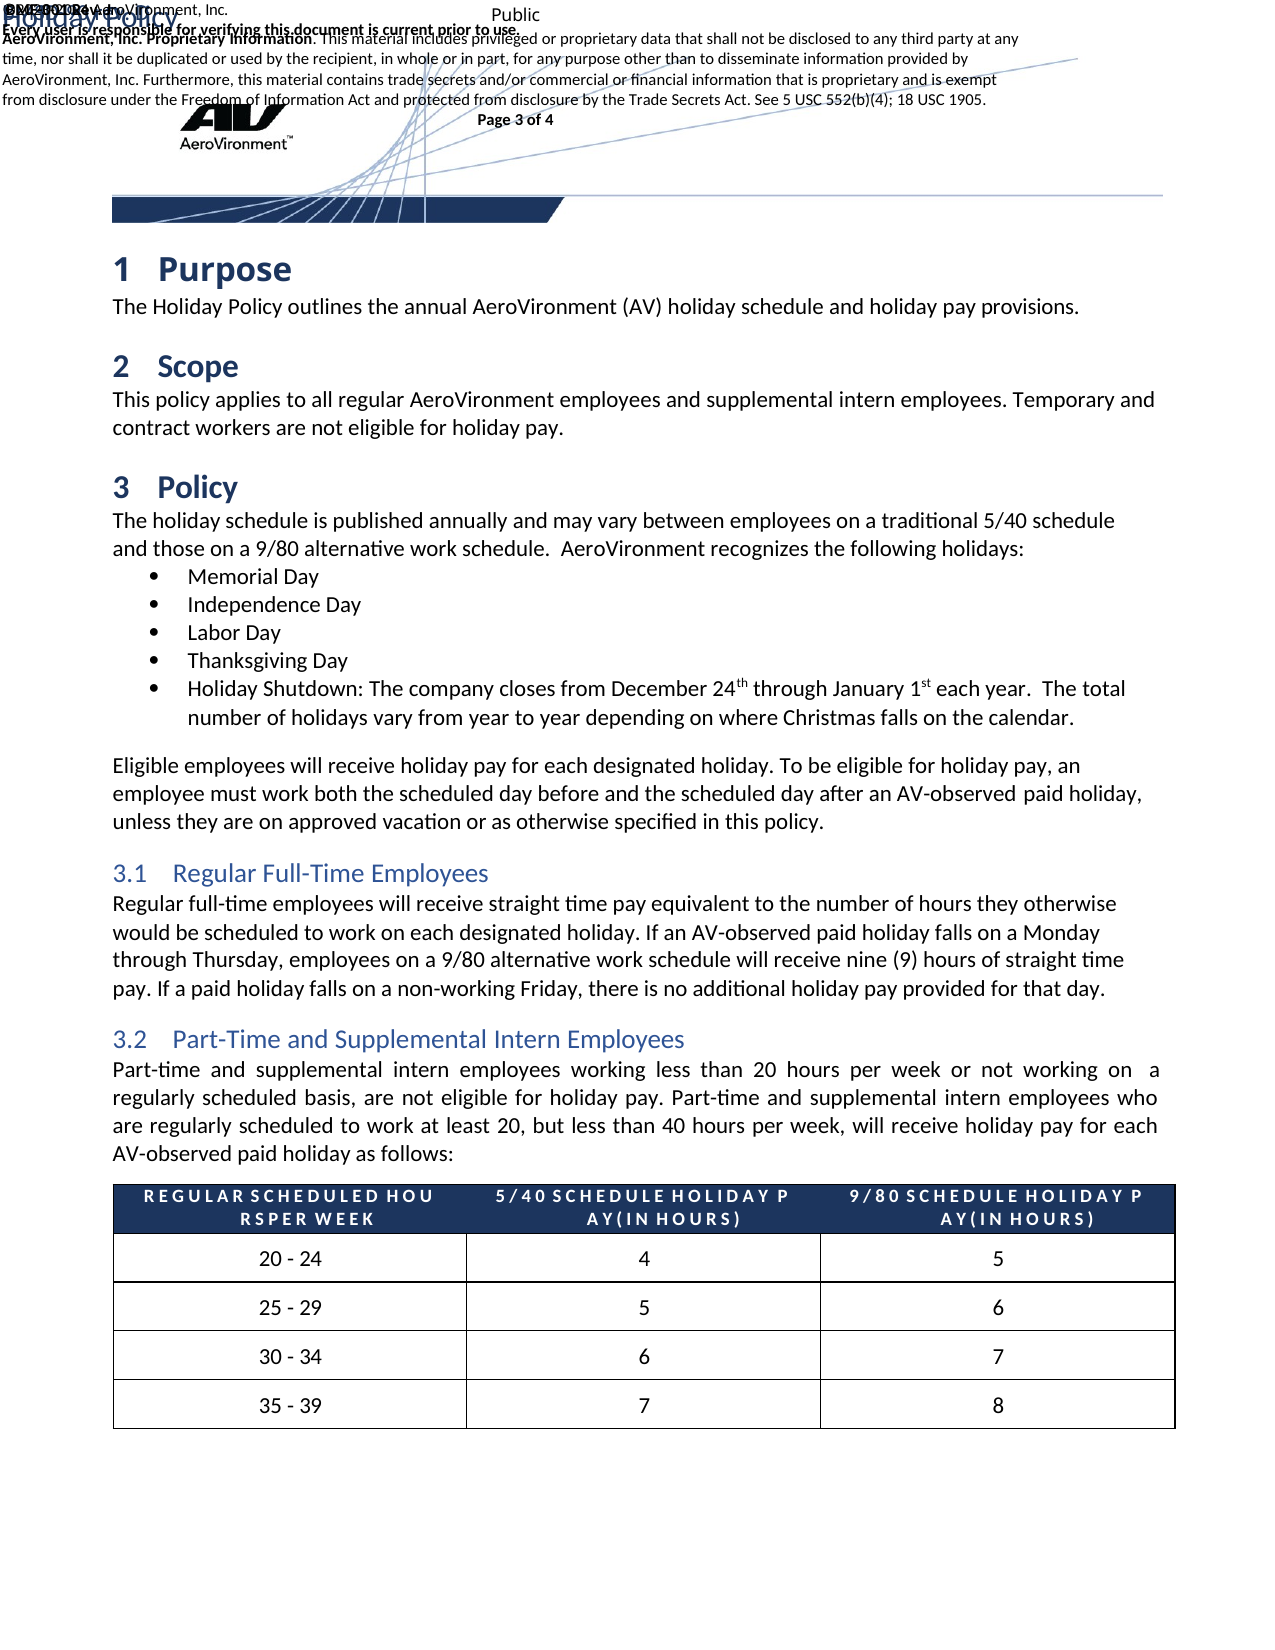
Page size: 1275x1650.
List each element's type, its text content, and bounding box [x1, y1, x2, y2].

table_cell 35 - 39 [114, 1380, 466, 1428]
table_cell 4 [467, 1234, 820, 1281]
table_header 5 / 4 0 S C H E D U L E H O L I D A Y P A Y ( I N H O U R S ) [467, 1185, 821, 1233]
table_cell 30 - 34 [114, 1331, 466, 1379]
subtitle Policy [112, 466, 1187, 506]
text This policy applies to all regular AeroVironment employees and supplemental intern employees. Temporary and contract workers are not eligible for holiday pay. [112, 386, 1187, 442]
table_cell 5 [821, 1234, 1174, 1281]
table_cell 25 - 29 [114, 1283, 466, 1330]
table_cell 6 [821, 1283, 1174, 1330]
table_cell 7 [467, 1380, 820, 1428]
text The Holiday Policy outlines the annual AeroVironment (AV) holiday schedule and holiday pay provisions. [112, 292, 1187, 320]
subtitle Regular Full-Time Employees [112, 856, 1187, 889]
list Labor Day [150, 618, 1148, 647]
table_cell 20 - 24 [114, 1234, 466, 1281]
subtitle Scope [112, 345, 1187, 386]
text Regular full-time employees will receive straight time pay equivalent to the number of hours they otherwise would be scheduled to work on each designated holiday. If an AV-observed paid holiday falls on a Monday through Thursday, employees on a 9/80 alternative work schedule will receive nine (9) hours of straight time pay. If a paid holiday falls on a non-working Friday, there is no additional holiday pay provided for that day. [112, 889, 1148, 1002]
list Holiday Shutdown: The company closes from December 24th through January 1st each year. The total number of holidays vary from year to year depending on where Christmas falls on the calendar. [150, 674, 1148, 731]
table_cell 5 [467, 1283, 820, 1330]
picture [112, 56, 1163, 223]
table_header 9 / 8 0 S C H E D U L E H O L I D A Y P A Y ( I N H O U R S ) [821, 1185, 1174, 1233]
subtitle Part-Time and Supplemental Intern Employees [112, 1022, 1187, 1055]
list Thanksgiving Day [150, 647, 1148, 674]
text Eligible employees will receive holiday pay for each designated holiday. To be eligible for holiday pay, an employee must work both the scheduled day before and the scheduled day after an AV-observed paid holiday, unless they are on approved vacation or as otherwise specified in this policy. [112, 751, 1157, 835]
text The holiday schedule is published annually and may vary between employees on a traditional 5/40 schedule and those on a 9/80 alternative work schedule. AeroVironment recognizes the following holidays: [112, 506, 1148, 562]
list Independence Day [150, 591, 1148, 618]
table_cell 8 [821, 1380, 1174, 1428]
table_cell 7 [821, 1331, 1174, 1379]
table_header R E G U L A R S C H E D U L E D H O U R S P E R W E E K [114, 1185, 467, 1233]
list Memorial Day [150, 562, 1148, 591]
text Part-time and supplemental intern employees working less than 20 hours per week or not working on a regularly scheduled basis, are not eligible for holiday pay. Part-time and supplemental intern employees who are regularly scheduled to work at least 20, but less than 40 hours per week, will receive holiday pay for each AV-observed paid holiday as follows: [112, 1055, 1160, 1167]
table_cell 6 [467, 1331, 820, 1379]
subtitle Purpose [112, 246, 1187, 292]
